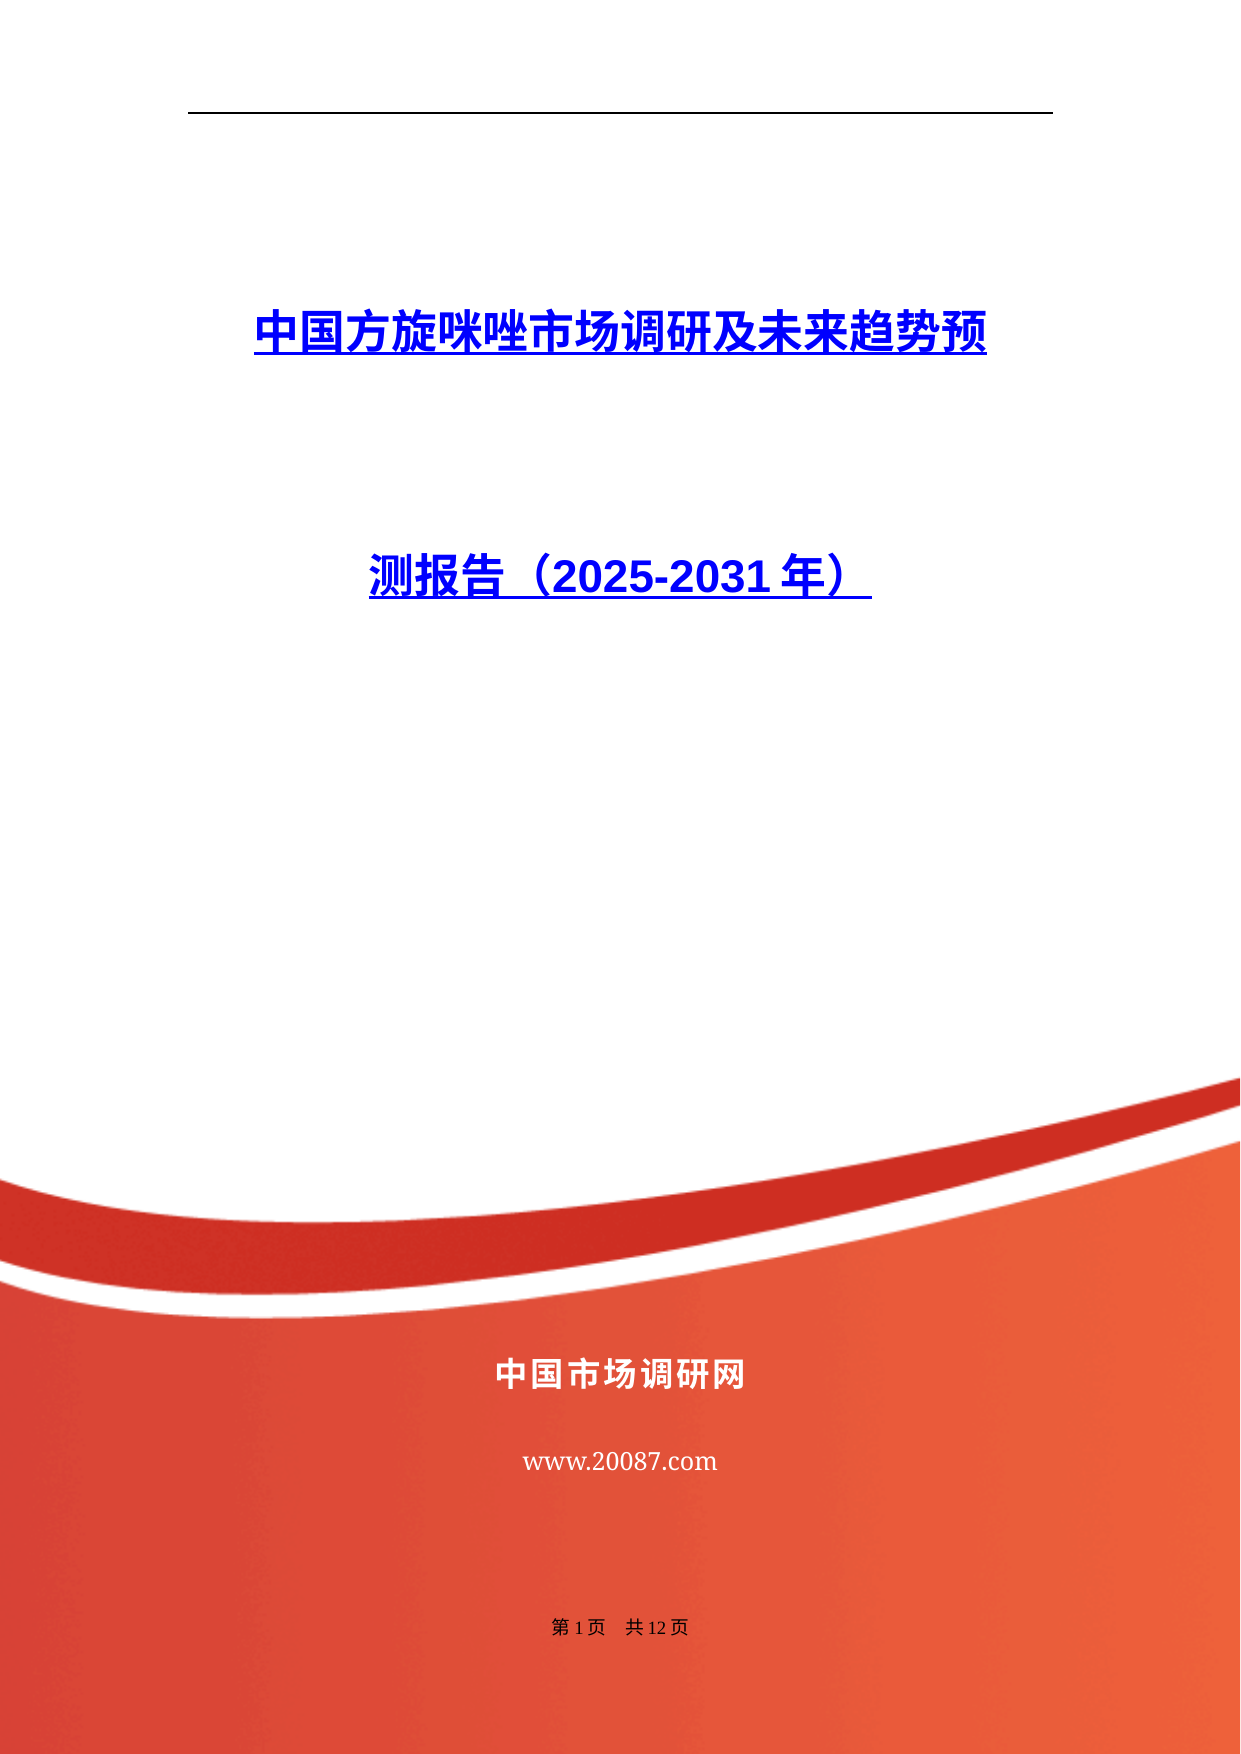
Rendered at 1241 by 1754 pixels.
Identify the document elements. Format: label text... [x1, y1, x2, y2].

text www.20087.com [187, 1428, 1053, 1493]
picture [0, 1006, 1241, 1754]
subtitle 中国市场调研网 [187, 1339, 1053, 1404]
table_header 中国方旋咪唑市场调研及未来趋势预测报告（2025-2031年） [188, 207, 1053, 773]
